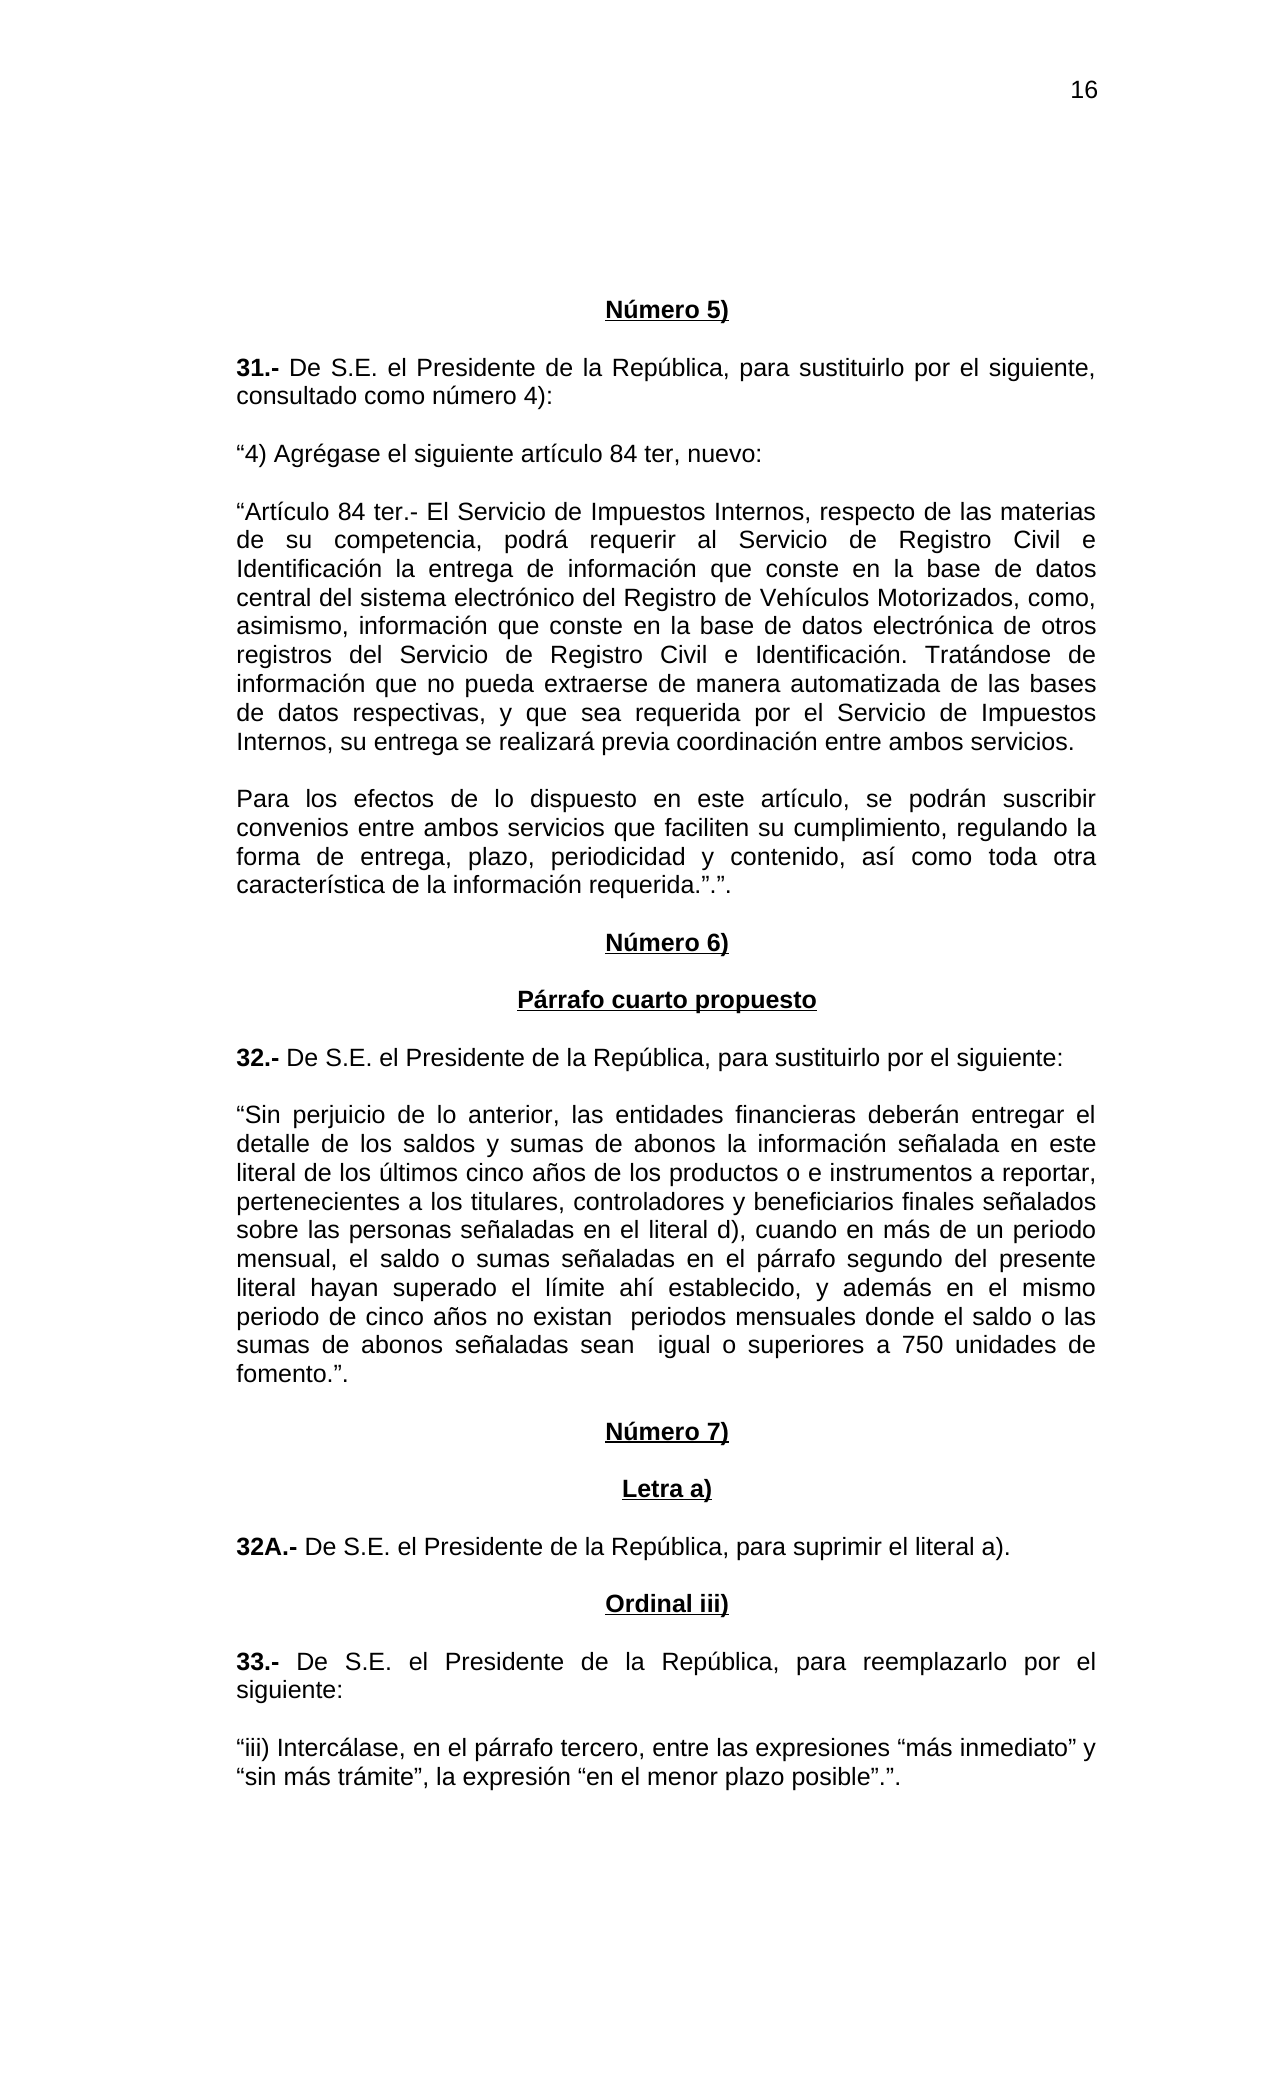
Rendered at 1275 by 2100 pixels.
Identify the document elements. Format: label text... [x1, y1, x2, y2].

text “Sin perjuicio de lo anterior, las entidades financieras deberán entregar el detalle de los saldos y sumas de abonos la información señalada en este literal de los últimos cinco años de los productos o e instrumentos a reportar, pertenecientes a los titulares, controladores y beneficiarios finales señalados sobre las personas señaladas en el literal d), cuando en más de un periodo mensual, el saldo o sumas señaladas en el párrafo segundo del presente literal hayan superado el límite ahí establecido, y además en el mismo periodo de cinco años no existan periodos mensuales donde el saldo o las sumas de abonos señaladas sean igual o superiores a 750 unidades de fomento.”. [236, 1100, 1098, 1388]
text 32A.- De S.E. el Presidente de la República, para suprimir el literal a). [236, 1532, 1098, 1560]
text Ordinal iii) [236, 1589, 1098, 1618]
text Párrafo cuarto propuesto [236, 985, 1098, 1014]
text Letra a) [236, 1474, 1098, 1503]
text Número 7) [236, 1417, 1098, 1445]
text “Artículo 84 ter.- El Servicio de Impuestos Internos, respecto de las materias de su competencia, podrá requerir al Servicio de Registro Civil e Identificación la entrega de información que conste en la base de datos central del sistema electrónico del Registro de Vehículos Motorizados, como, asimismo, información que conste en la base de datos electrónica de otros registros del Servicio de Registro Civil e Identificación. Tratándose de información que no pueda extraerse de manera automatizada de las bases de datos respectivas, y que sea requerida por el Servicio de Impuestos Internos, su entrega se realizará previa coordinación entre ambos servicios. [236, 497, 1098, 755]
text Para los efectos de lo dispuesto en este artículo, se podrán suscribir convenios entre ambos servicios que faciliten su cumplimiento, regulando la forma de entrega, plazo, periodicidad y contenido, así como toda otra característica de la información requerida.”.”. [236, 784, 1098, 899]
text 31.- De S.E. el Presidente de la República, para sustituirlo por el siguiente, consultado como número 4): [236, 353, 1098, 410]
text “4) Agrégase el siguiente artículo 84 ter, nuevo: [236, 439, 1098, 468]
text “iii) Intercálase, en el párrafo tercero, entre las expresiones “más inmediato” y “sin más trámite”, la expresión “en el menor plazo posible”.”. [236, 1733, 1098, 1790]
text 32.- De S.E. el Presidente de la República, para sustituirlo por el siguiente: [236, 1043, 1098, 1072]
text 33.- De S.E. el Presidente de la República, para reemplazarlo por el siguiente: [236, 1647, 1098, 1704]
text Número 6) [236, 928, 1098, 957]
text Número 5) [236, 295, 1098, 324]
